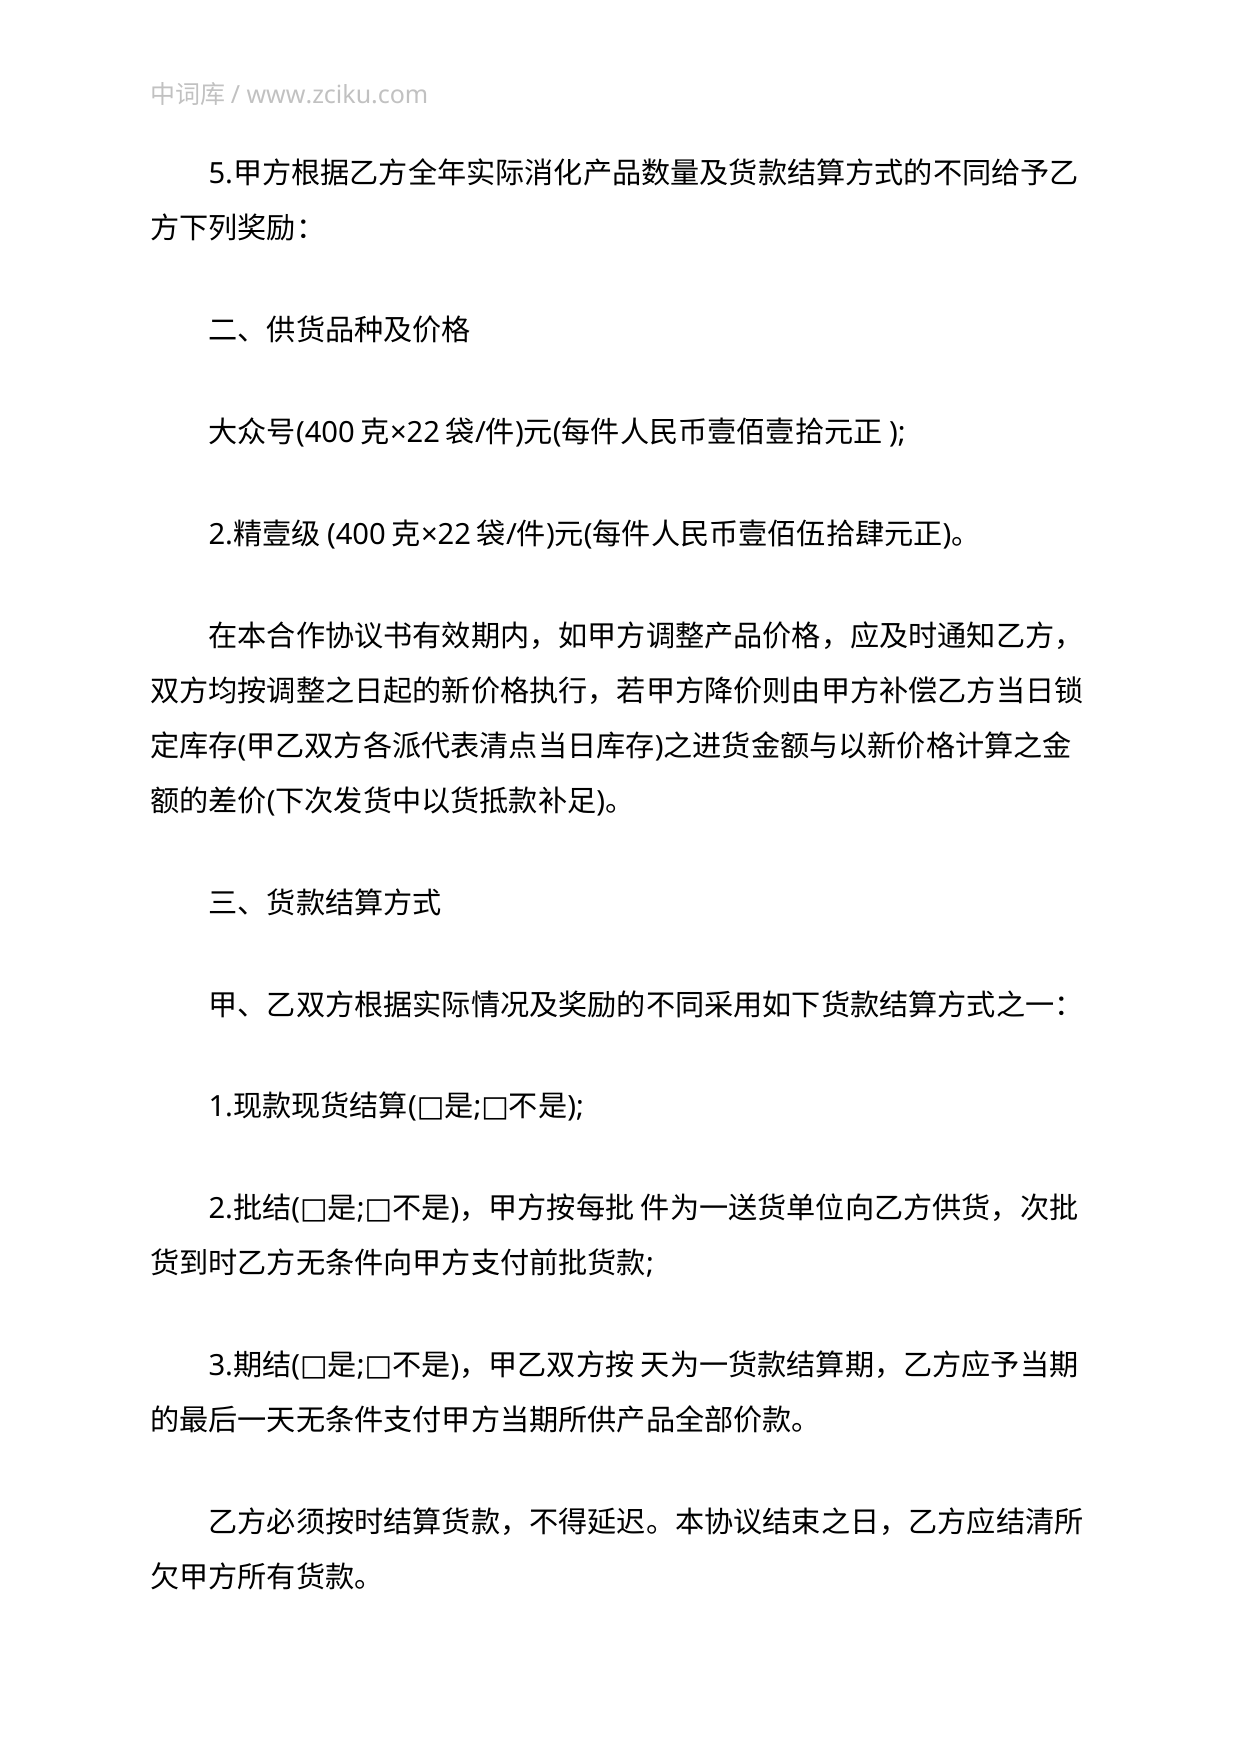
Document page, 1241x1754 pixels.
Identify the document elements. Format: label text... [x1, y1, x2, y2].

text 乙方必须按时结算货款，不得延迟。本协议结束之日，乙方应结清所欠甲方所有货款。 [150, 1498, 1090, 1596]
text 在本合作协议书有效期内，如甲方调整产品价格，应及时通知乙方，双方均按调整之日起的新价格执行，若甲方降价则由甲方补偿乙方当日锁定库存(甲乙双方各派代表清点当日库存)之进货金额与以新价格计算之金额的差价(下次发货中以货抵款补足)。 [150, 612, 1090, 820]
text 1.现款现货结算(□是;□不是); [150, 1083, 1090, 1125]
text 甲、乙双方根据实际情况及奖励的不同采用如下货款结算方式之一： [150, 981, 1090, 1023]
text 2.批结(□是;□不是)，甲方按每批 件为一送货单位向乙方供货，次批货到时乙方无条件向甲方支付前批货款; [150, 1185, 1090, 1282]
text 三、货款结算方式 [150, 879, 1090, 922]
text 2.精壹级 (400克×22袋/件)元(每件人民币壹佰伍拾肆元正)。 [150, 511, 1090, 553]
text 3.期结(□是;□不是)，甲乙双方按 天为一货款结算期，乙方应予当期的最后一天无条件支付甲方当期所供产品全部价款。 [150, 1342, 1090, 1439]
text 5.甲方根据乙方全年实际消化产品数量及货款结算方式的不同给予乙方下列奖励： [150, 150, 1090, 247]
text 二、供货品种及价格 [150, 307, 1090, 349]
text 大众号(400克×22袋/件)元(每件人民币壹佰壹拾元正 ); [150, 408, 1090, 451]
